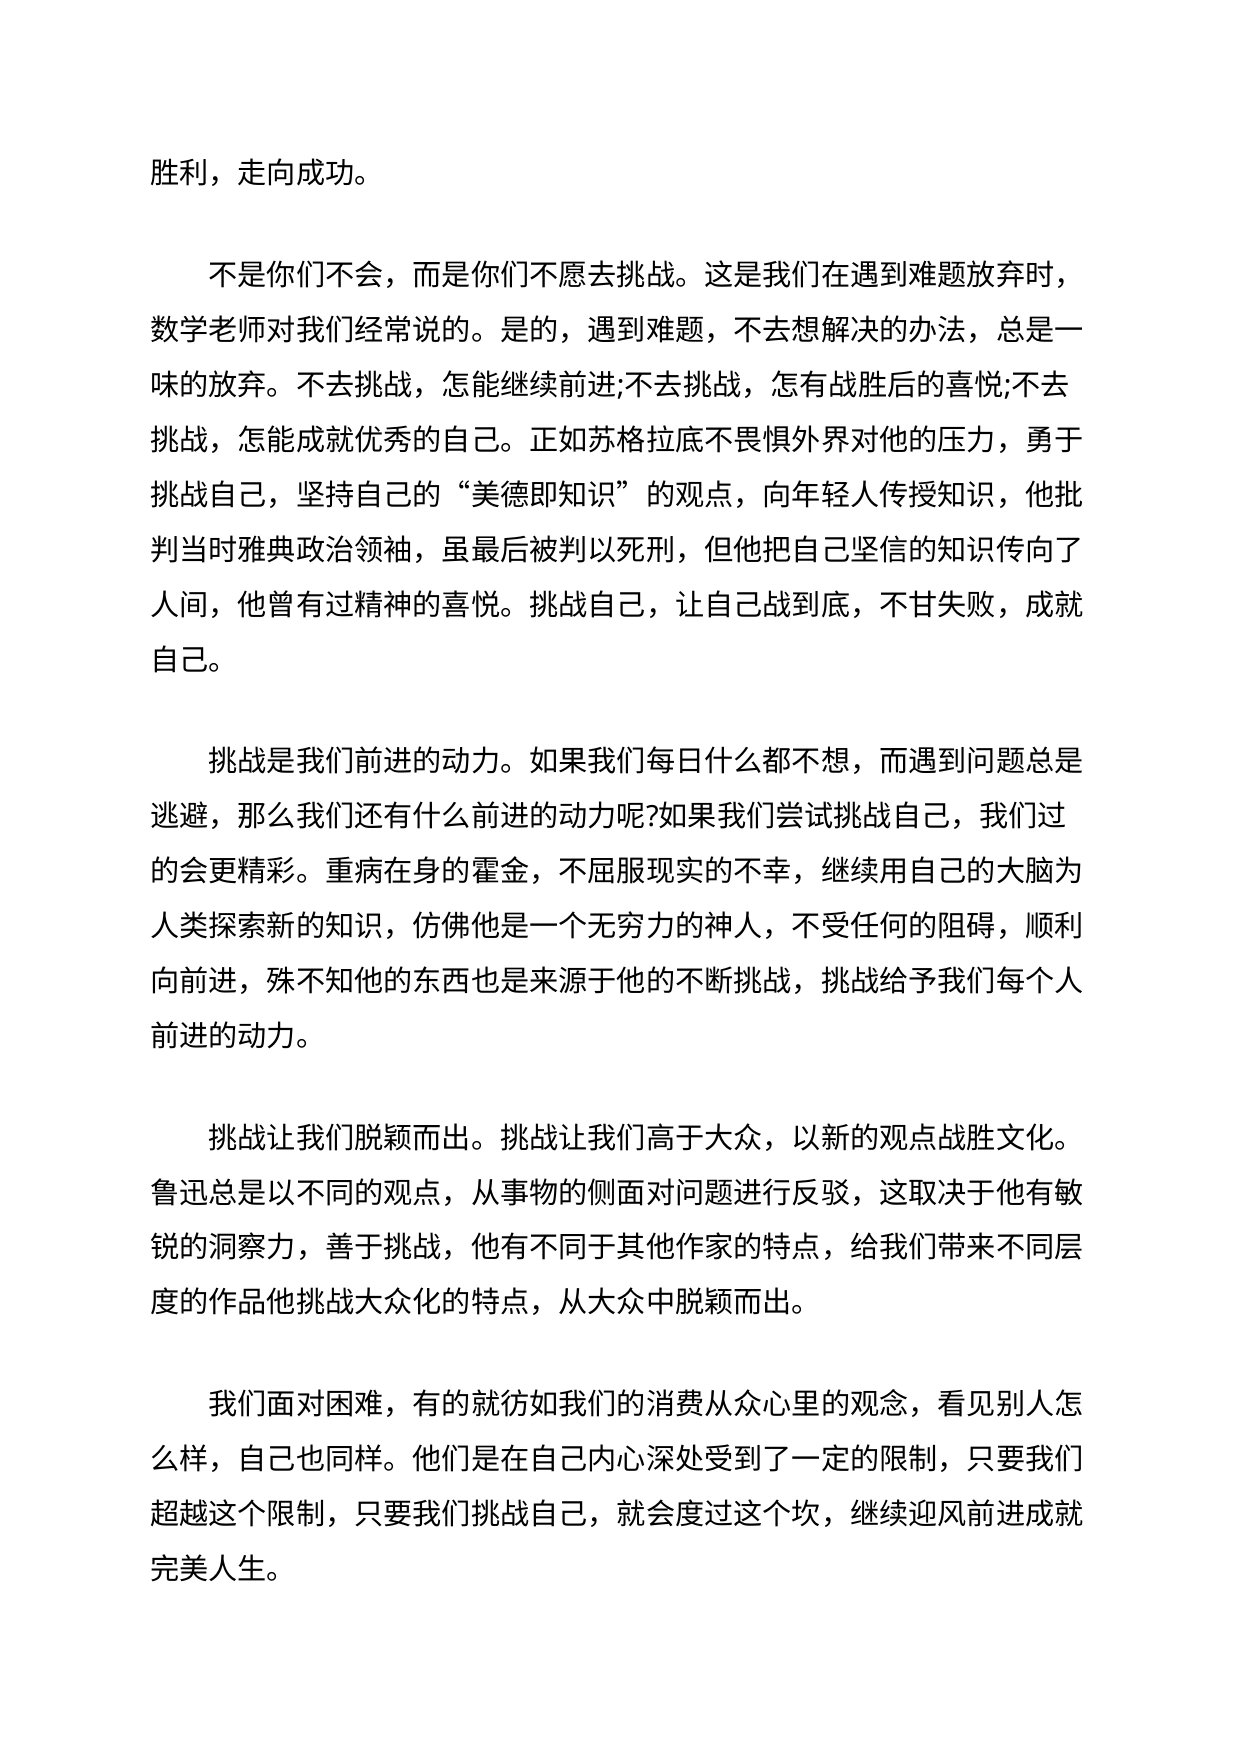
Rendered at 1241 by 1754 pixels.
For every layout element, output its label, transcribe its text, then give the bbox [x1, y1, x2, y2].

text 挑战是我们前进的动力。如果我们每日什么都不想，而遇到问题总是逃避，那么我们还有什么前进的动力呢?如果我们尝试挑战自己，我们过的会更精彩。重病在身的霍金，不屈服现实的不幸，继续用自己的大脑为人类探索新的知识，仿佛他是一个无穷力的神人，不受任何的阻碍，顺利向前进，殊不知他的东西也是来源于他的不断挑战，挑战给予我们每个人前进的动力。 [150, 738, 1090, 1055]
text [150, 150, 1090, 192]
text 我们面对困难，有的就彷如我们的消费从众心里的观念，看见别人怎么样，自己也同样。他们是在自己内心深处受到了一定的限制，只要我们超越这个限制，只要我们挑战自己，就会度过这个坎，继续迎风前进成就完美人生。 [150, 1381, 1090, 1588]
text 挑战让我们脱颖而出。挑战让我们高于大众，以新的观点战胜文化。鲁迅总是以不同的观点，从事物的侧面对问题进行反驳，这取决于他有敏锐的洞察力，善于挑战，他有不同于其他作家的特点，给我们带来不同层度的作品他挑战大众化的特点，从大众中脱颖而出。 [150, 1114, 1090, 1321]
text 不是你们不会，而是你们不愿去挑战。这是我们在遇到难题放弃时，数学老师对我们经常说的。是的，遇到难题，不去想解决的办法，总是一味的放弃。不去挑战，怎能继续前进;不去挑战，怎有战胜后的喜悦;不去挑战，怎能成就优秀的自己。正如苏格拉底不畏惧外界对他的压力，勇于挑战自己，坚持自己的“美德即知识”的观点，向年轻人传授知识，他批判当时雅典政治领袖，虽最后被判以死刑，但他把自己坚信的知识传向了人间，他曾有过精神的喜悦。挑战自己，让自己战到底，不甘失败，成就自己。 [150, 252, 1090, 678]
